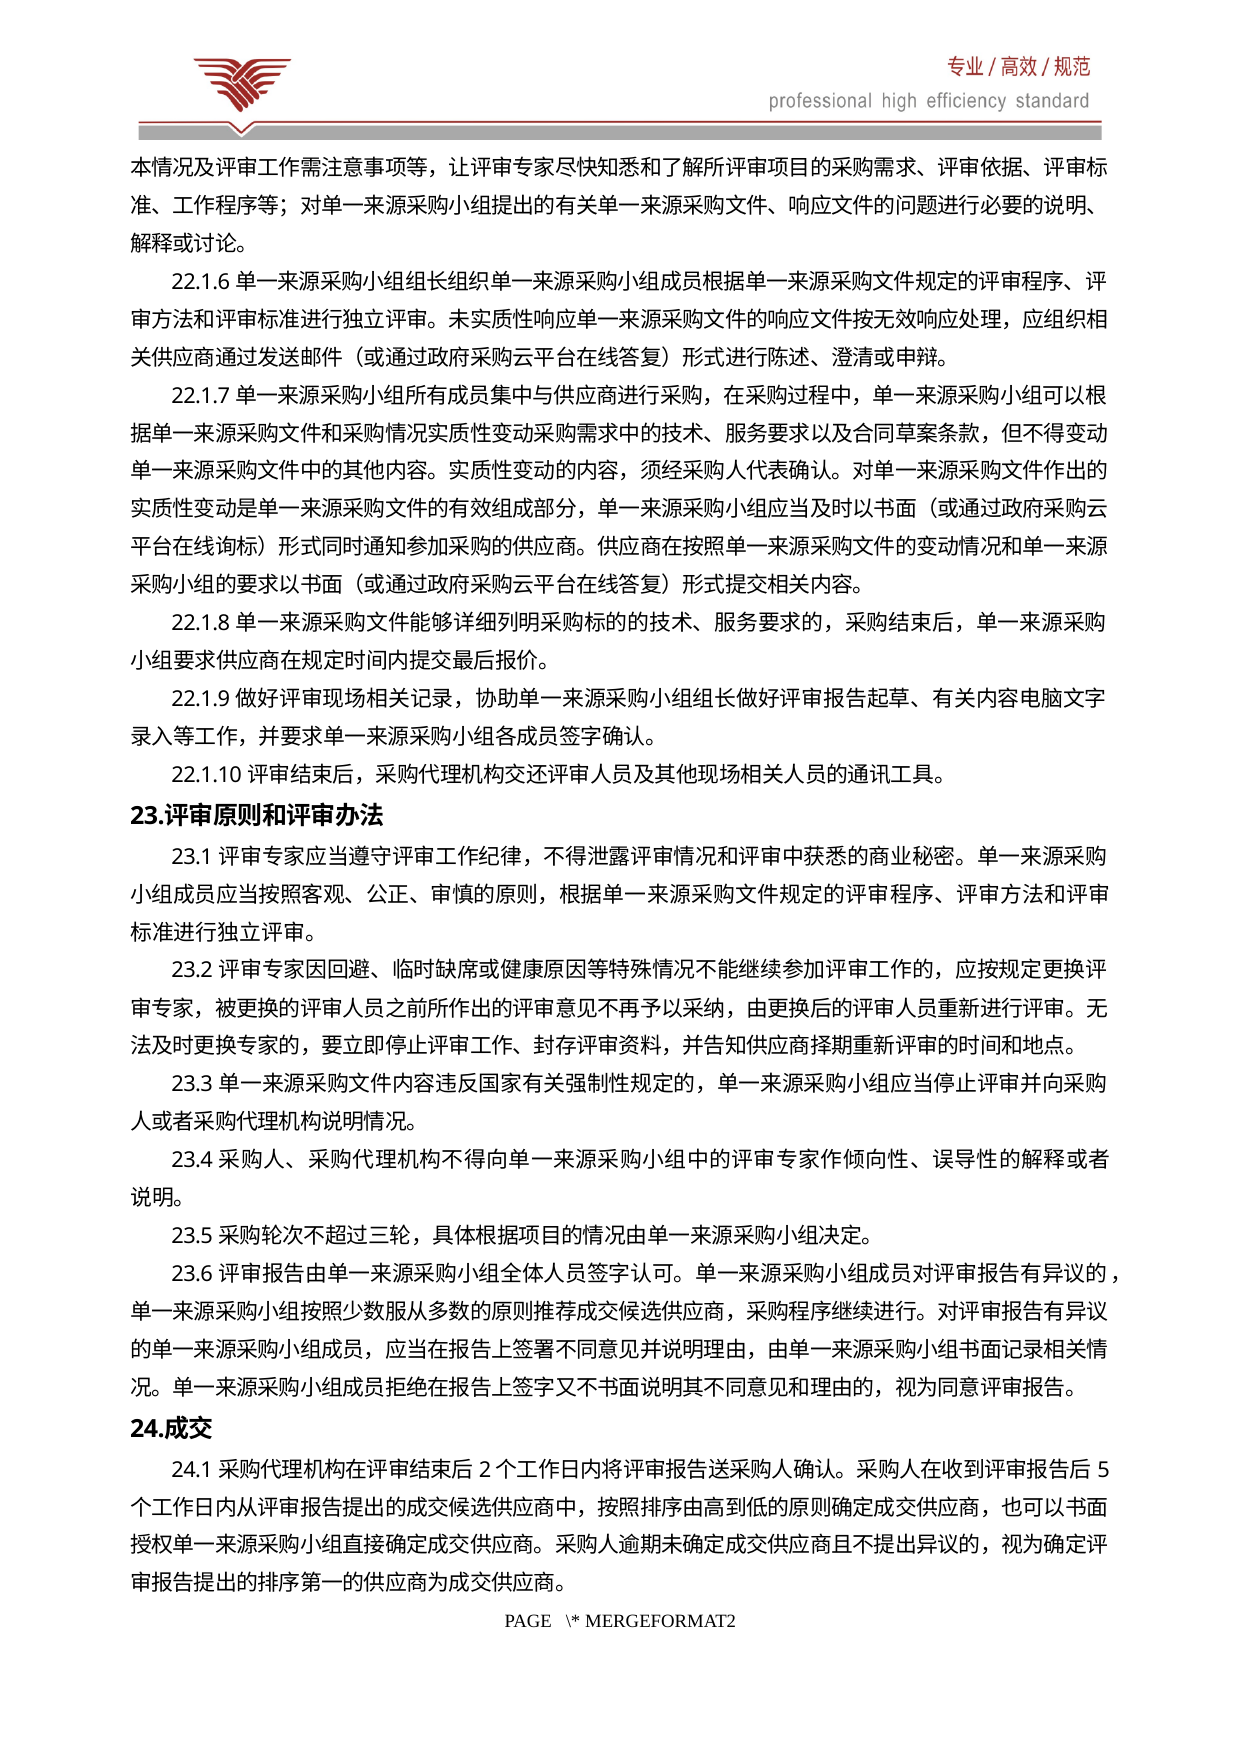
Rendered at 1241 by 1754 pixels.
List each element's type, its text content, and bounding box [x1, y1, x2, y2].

text 23.6 评审报告由单一来源采购小组全体人员签字认可。单一来源采购小组成员对评审报告有异议的，单一来源采购小组按照少数服从多数的原则推荐成交候选供应商，采购程序继续进行。对评审报告有异议的单一来源采购小组成员，应当在报告上签署不同意见并说明理由，由单一来源采购小组书面记录相关情况。单一来源采购小组成员拒绝在报告上签字又不书面说明其不同意见和理由的，视为同意评审报告。 [130, 1256, 1110, 1402]
text 22.1.6 单一来源采购小组组长组织单一来源采购小组成员根据单一来源采购文件规定的评审程序、评审方法和评审标准进行独立评审。未实质性响应单一来源采购文件的响应文件按无效响应处理，应组织相关供应商通过发送邮件（或通过政府采购云平台在线答复）形式进行陈述、澄清或申辩。 [130, 264, 1110, 371]
text 24.1 采购代理机构在评审结束后2个工作日内将评审报告送采购人确认。采购人在收到评审报告后5个工作日内从评审报告提出的成交候选供应商中，按照排序由高到低的原则确定成交供应商，也可以书面授权单一来源采购小组直接确定成交供应商。采购人逾期未确定成交供应商且不提出异议的，视为确定评审报告提出的排序第一的供应商为成交供应商。 [130, 1452, 1110, 1597]
text 23.5 采购轮次不超过三轮，具体根据项目的情况由单一来源采购小组决定。 [130, 1218, 1110, 1250]
text 23.4 采购人、采购代理机构不得向单一来源采购小组中的评审专家作倾向性、误导性的解释或者说明。 [130, 1142, 1110, 1212]
text 23.评审原则和评审办法 [130, 795, 1110, 831]
text 24.成交 [130, 1408, 1110, 1444]
text 22.1.10 评审结束后，采购代理机构交还评审人员及其他现场相关人员的通讯工具。 [130, 757, 1110, 789]
text 22.1.9 做好评审现场相关记录，协助单一来源采购小组组长做好评审报告起草、有关内容电脑文字录入等工作，并要求单一来源采购小组各成员签字确认。 [130, 681, 1110, 751]
text 23.2 评审专家因回避、临时缺席或健康原因等特殊情况不能继续参加评审工作的，应按规定更换评审专家，被更换的评审人员之前所作出的评审意见不再予以采纳，由更换后的评审人员重新进行评审。无法及时更换专家的，要立即停止评审工作、封存评审资料，并告知供应商择期重新评审的时间和地点。 [130, 952, 1110, 1060]
text 23.1 评审专家应当遵守评审工作纪律，不得泄露评审情况和评审中获悉的商业秘密。单一来源采购小组成员应当按照客观、公正、审慎的原则，根据单一来源采购文件规定的评审程序、评审方法和评审标准进行独立评审。 [130, 839, 1110, 946]
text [130, 150, 1110, 257]
text 23.3 单一来源采购文件内容违反国家有关强制性规定的，单一来源采购小组应当停止评审并向采购人或者采购代理机构说明情况。 [130, 1066, 1110, 1136]
text 22.1.8 单一来源采购文件能够详细列明采购标的的技术、服务要求的，采购结束后，单一来源采购小组要求供应商在规定时间内提交最后报价。 [130, 605, 1110, 675]
picture [138, 35, 1102, 140]
text 22.1.7 单一来源采购小组所有成员集中与供应商进行采购，在采购过程中，单一来源采购小组可以根据单一来源采购文件和采购情况实质性变动采购需求中的技术、服务要求以及合同草案条款，但不得变动单一来源采购文件中的其他内容。实质性变动的内容，须经采购人代表确认。对单一来源采购文件作出的实质性变动是单一来源采购文件的有效组成部分，单一来源采购小组应当及时以书面（或通过政府采购云平台在线询标）形式同时通知参加采购的供应商。供应商在按照单一来源采购文件的变动情况和单一来源采购小组的要求以书面（或通过政府采购云平台在线答复）形式提交相关内容。 [130, 378, 1110, 599]
